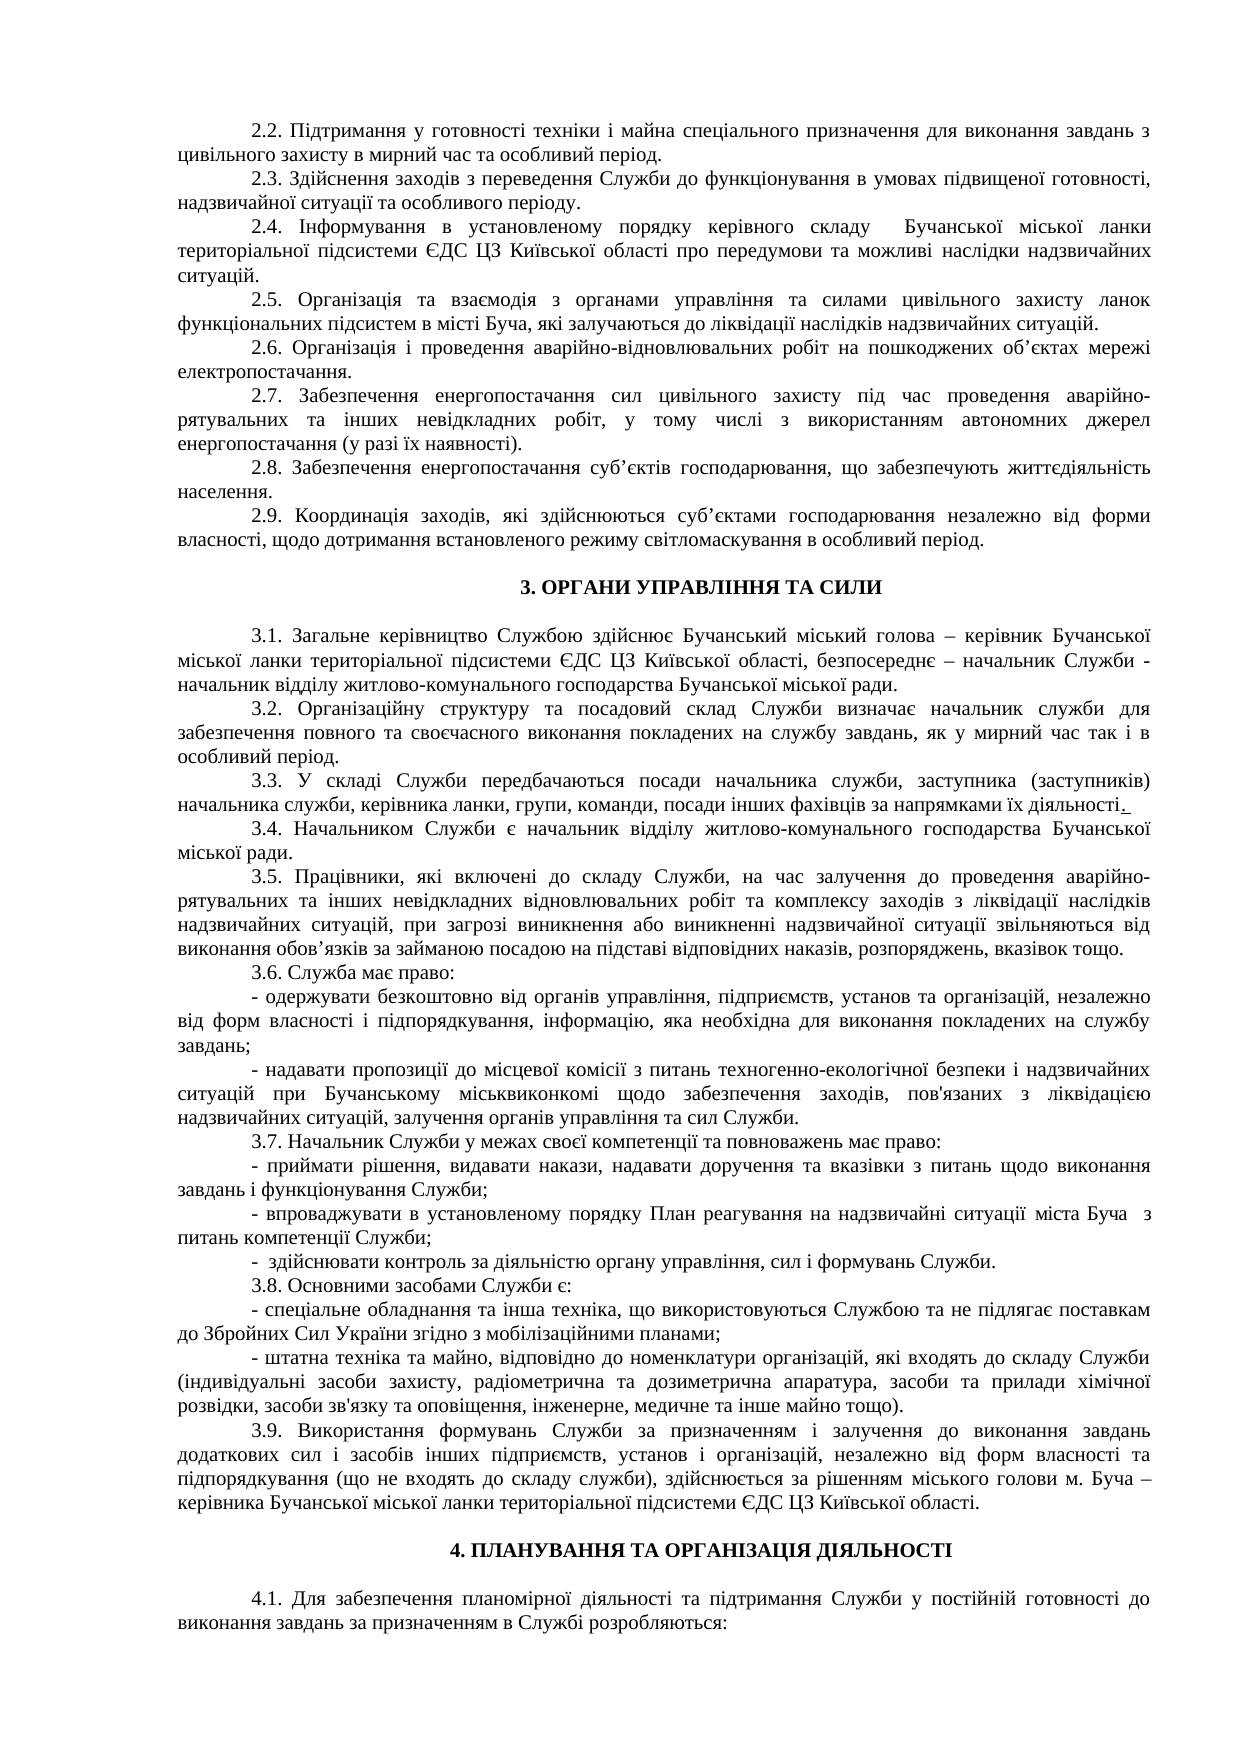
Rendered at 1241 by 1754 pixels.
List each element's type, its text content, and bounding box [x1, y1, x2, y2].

text - надавати пропозиції до місцевої комісії з питань техногенно-екологічної безпеки і надзвичайних ситуацій при Бучанському міськвиконкомі щодо забезпечення заходів, пов'язаних з ліквідацією надзвичайних ситуацій, залучення органів управління та сил Служби. [177, 1057, 1152, 1129]
text 2.2. Підтримання у готовності техніки і майна спеціального призначення для виконання завдань з цивільного захисту в мирний час та особливий період. [177, 118, 1152, 166]
text 3.2. Організаційну структуру та посадовий склад Служби визначає начальник служби для забезпечення повного та своєчасного виконання покладених на службу завдань, як у мирний час так і в особливий період. [177, 696, 1152, 768]
text 2.4. Інформування в установленому порядку керівного складу Бучанської міської ланки територіальної підсистеми ЄДС ЦЗ Київської області про передумови та можливі наслідки надзвичайних ситуацій. [177, 214, 1152, 287]
text 3.8. Основними засобами Служби є: [177, 1273, 1152, 1297]
text - здійснювати контроль за діяльністю органу управління, сил і формувань Служби. [177, 1249, 1152, 1273]
text 2.7. Забезпечення енергопостачання сил цивільного захисту під час проведення аварійно-рятувальних та інших невідкладних робіт, у тому числі з використанням автономних джерел енергопостачання (у разі їх наявності). [177, 383, 1152, 455]
text 3.5. Працівники, які включені до складу Служби, на час залучення до проведення аварійно-рятувальних та інших невідкладних відновлювальних робіт та комплексу заходів з ліквідації наслідків надзвичайних ситуацій, при загрозі виникнення або виникненні надзвичайної ситуації звільняються від виконання обов’язків за займаною посадою на підставі відповідних наказів, розпоряджень, вказівок тощо. [177, 864, 1152, 960]
text 3.7. Начальник Служби у межах своєї компетенції та повноважень має право: [177, 1129, 1152, 1153]
text 3.3. У складі Служби передбачаються посади начальника служби, заступника (заступників) начальника служби, керівника ланки, групи, команди, посади інших фахівців за напрямками їх діяльності. [177, 768, 1152, 816]
text - впроваджувати в установленому порядку План реагування на надзвичайні ситуації міста Буча з питань компетенції Служби; [177, 1201, 1152, 1249]
text - спеціальне обладнання та інша техніка, що використовуються Службою та не підлягає поставкам до Збройних Сил України згідно з мобілізаційними планами; [177, 1297, 1152, 1345]
text 2.9. Координація заходів, які здійснюються суб’єктами господарювання незалежно від форми власності, щодо дотримання встановленого режиму світломаскування в особливий період. [177, 503, 1152, 551]
text 3.4. Начальником Служби є начальник відділу житлово-комунального господарства Бучанської міської ради. [177, 816, 1152, 864]
text - приймати рішення, видавати накази, надавати доручення та вказівки з питань щодо виконання завдань і функціонування Служби; [177, 1153, 1152, 1201]
text - штатна техніка та майно, відповідно до номенклатури організацій, які входять до складу Служби (індивідуальні засоби захисту, радіометрична та дозиметрична апаратура, засоби та прилади хімічної розвідки, засоби зв'язку та оповіщення, інженерне, медичне та інше майно тощо). [177, 1345, 1152, 1417]
text 2.8. Забезпечення енергопостачання суб’єктів господарювання, що забезпечують життєдіяльність населення. [177, 455, 1152, 503]
text 3.6. Служба має право: [177, 960, 1152, 984]
text - одержувати безкоштовно від органів управління, підприємств, установ та організацій, незалежно від форм власності і підпорядкування, інформацію, яка необхідна для виконання покладених на службу завдань; [177, 984, 1152, 1057]
text 3. ОРГАНИ УПРАВЛІННЯ ТА СИЛИ [177, 575, 1152, 599]
text 3.9. Використання формувань Служби за призначенням і залучення до виконання завдань додаткових сил і засобів інших підприємств, установ і організацій, незалежно від форм власності та підпорядкування (що не входять до складу служби), здійснюється за рішенням міського голови м. Буча – керівника Бучанської міської ланки територіальної підсистеми ЄДС ЦЗ Київської області. [177, 1417, 1152, 1514]
text 4.1. Для забезпечення планомірної діяльності та підтримання Служби у постійній готовності до виконання завдань за призначенням в Службі розробляються: [177, 1586, 1152, 1634]
text 4. ПЛАНУВАННЯ ТА ОРГАНІЗАЦІЯ ДІЯЛЬНОСТІ [177, 1538, 1152, 1562]
text 2.6. Організація і проведення аварійно-відновлювальних робіт на пошкоджених об’єктах мережі електропостачання. [177, 335, 1152, 383]
text 2.5. Організація та взаємодія з органами управління та силами цивільного захисту ланок функціональних підсистем в місті Буча, які залучаються до ліквідації наслідків надзвичайних ситуацій. [177, 287, 1152, 335]
text 3.1. Загальне керівництво Службою здійснює Бучанський міський голова – керівник Бучанської міської ланки територіальної підсистеми ЄДС ЦЗ Київської області, безпосереднє – начальник Служби - начальник відділу житлово-комунального господарства Бучанської міської ради. [177, 623, 1152, 696]
text 2.3. Здійснення заходів з переведення Служби до функціонування в умовах підвищеної готовності, надзвичайної ситуації та особливого періоду. [177, 166, 1152, 214]
